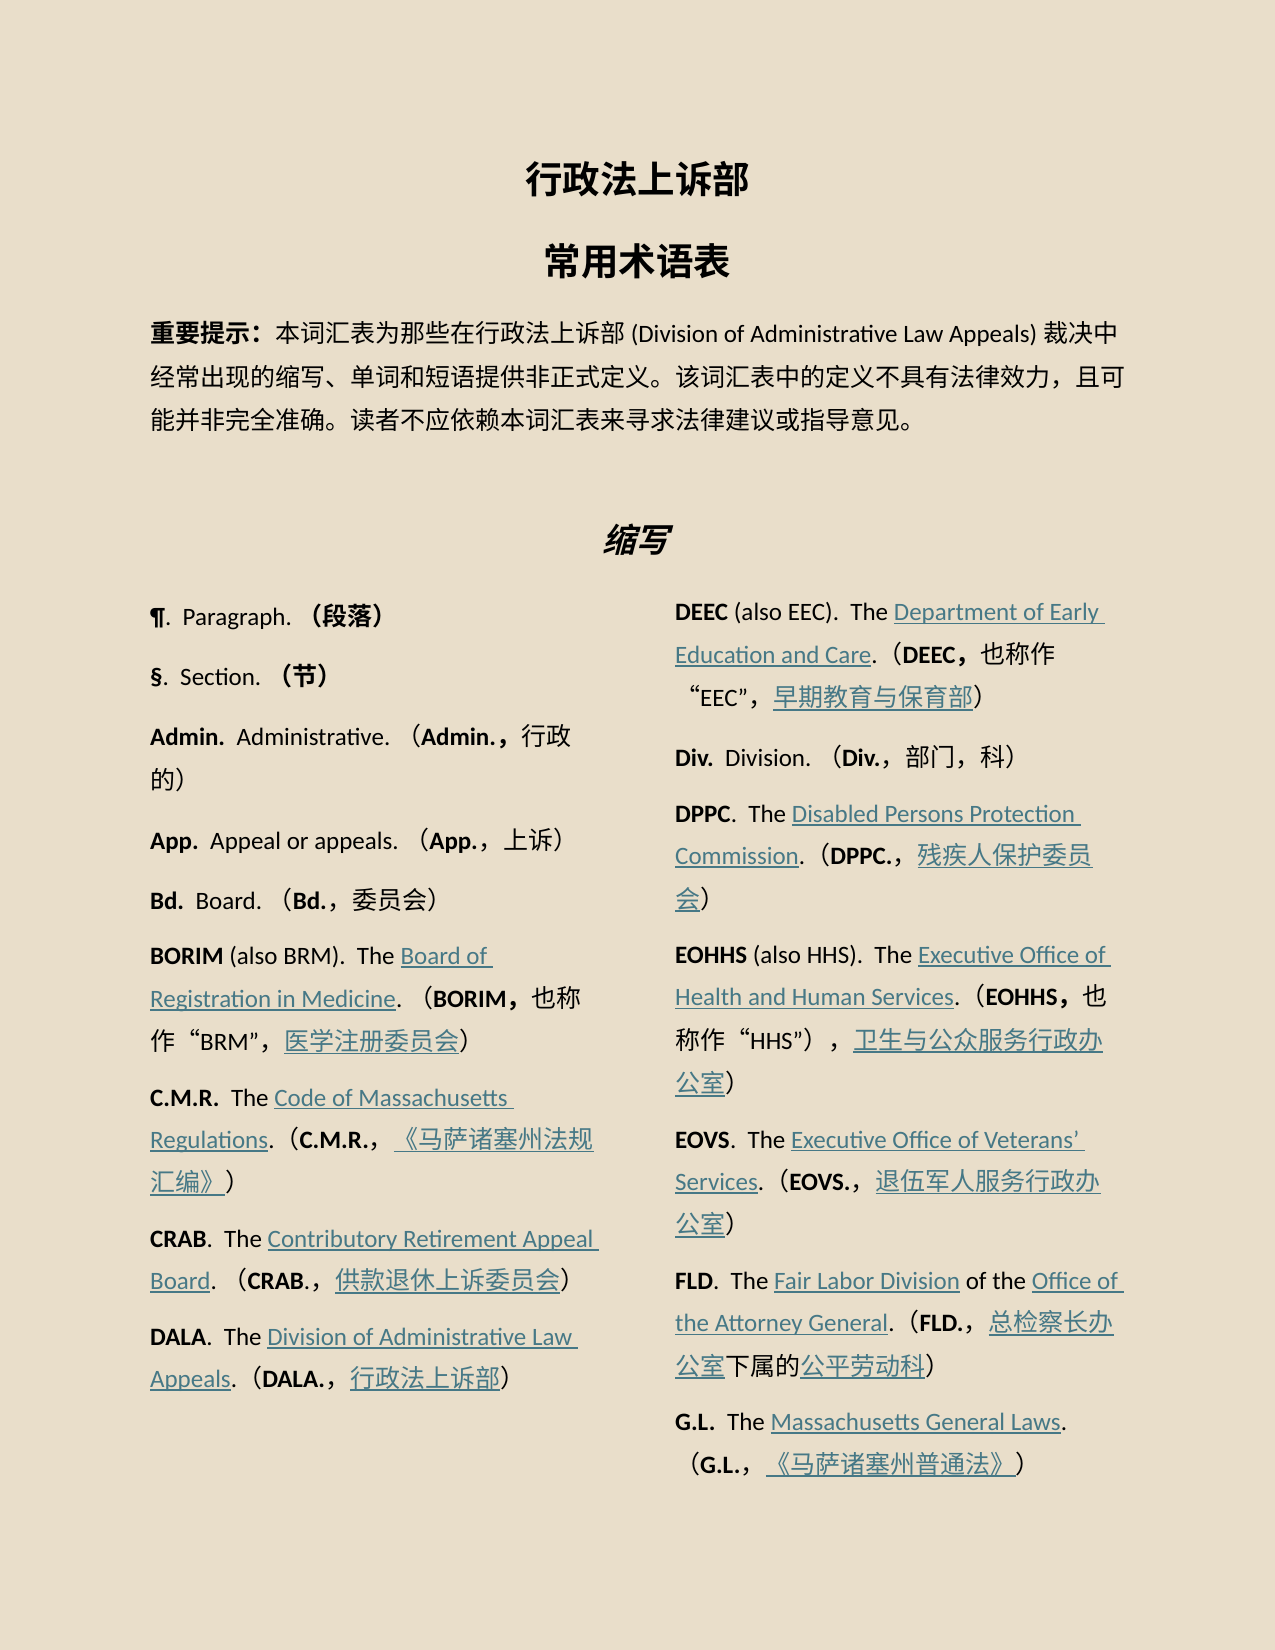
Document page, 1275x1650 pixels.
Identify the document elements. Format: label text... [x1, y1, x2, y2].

text Admin. Administrative. （Admin.，行政的） [150, 717, 600, 796]
text 常用术语表 [150, 232, 1125, 286]
text EOHHS (also HHS). The Executive Office of Health and Human Services.（EOHHS，也称作“HHS”），卫生与公众服务行政办公室） [675, 939, 1125, 1100]
text 缩写 [150, 514, 1125, 562]
text §. Section. （节） [150, 657, 600, 693]
text G.L. The Massachusetts General Laws.（G.L.，《马萨诸塞州普通法》） [675, 1406, 1125, 1480]
text EOVS. The Executive Office of Veterans’ Services.（EOVS.，退伍军人服务行政办公室） [675, 1124, 1125, 1241]
text DEEC (also EEC). The Department of Early Education and Care.（DEEC，也称作“EEC”，早期教育与保育部） [675, 597, 1125, 714]
text ¶. Paragraph. （段落） [150, 597, 600, 633]
text Bd. Board. （Bd.，委员会） [150, 880, 600, 917]
text App. Appeal or appeals. （App.，上诉） [150, 820, 600, 857]
text Div. Division. （Div.，部门，科） [675, 738, 1125, 774]
text DALA. The Division of Administrative Law Appeals.（DALA.，行政法上诉部） [150, 1321, 600, 1395]
text 重要提示：本词汇表为那些在行政法上诉部 (Division of Administrative Law Appeals) 裁决中经常出现的缩写、单词和短语提供非正式定义。该词汇表中的定义不具有法律效力，且可能并非完全准确。读者不应依赖本词汇表来寻求法律建议或指导意见。 [150, 313, 1125, 437]
text C.M.R. The Code of Massachusetts Regulations.（C.M.R.，《马萨诸塞州法规汇编》） [150, 1082, 600, 1199]
text CRAB. The Contributory Retirement Appeal Board. （CRAB.，供款退休上诉委员会） [150, 1223, 600, 1297]
text FLD. The Fair Labor Division of the Office of the Attorney General.（FLD.，总检察长办公室下属的公平劳动科） [675, 1265, 1125, 1382]
text BORIM (also BRM). The Board of Registration in Medicine. （BORIM，也称作“BRM”，医学注册委员会） [150, 941, 600, 1058]
text DPPC. The Disabled Persons Protection Commission.（DPPC.，残疾人保护委员会） [675, 798, 1125, 915]
text 行政法上诉部 [150, 150, 1125, 204]
